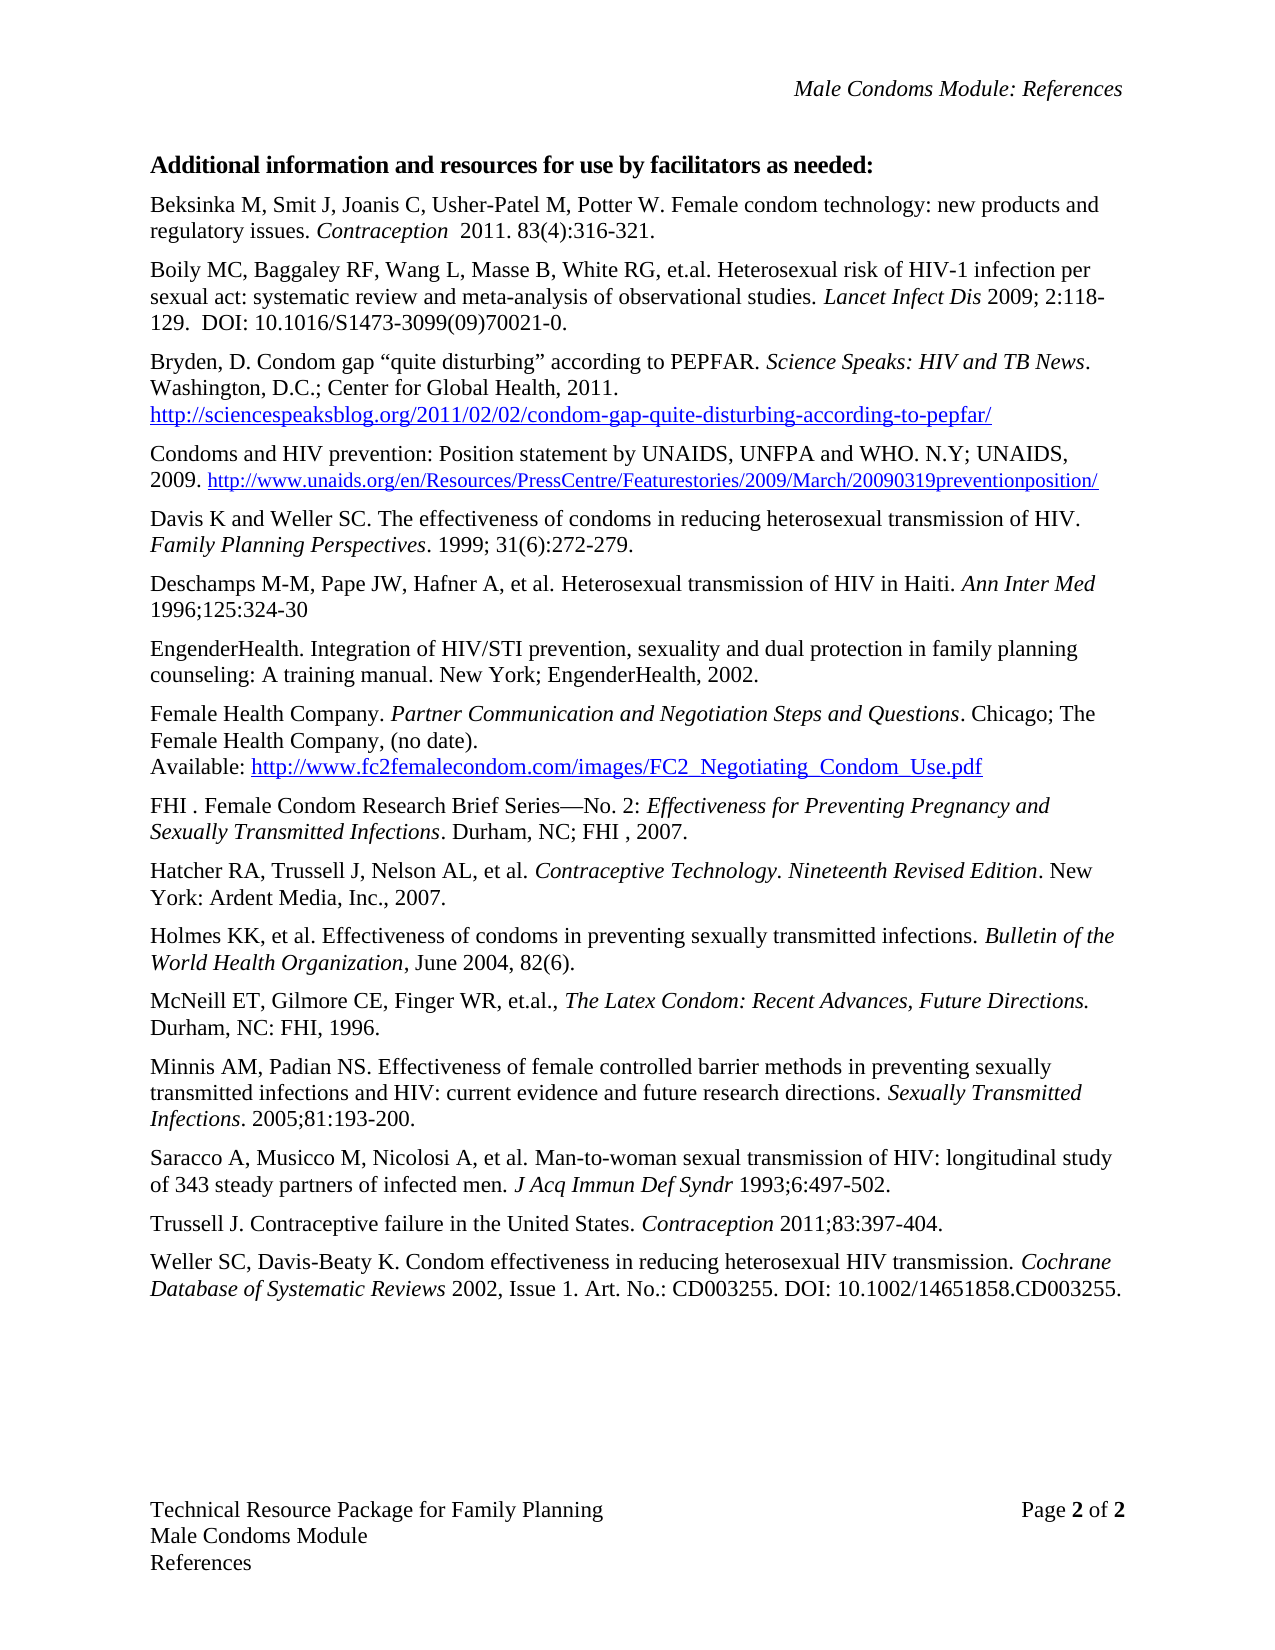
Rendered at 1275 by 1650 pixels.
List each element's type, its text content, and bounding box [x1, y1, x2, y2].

text FHI . Female Condom Research Brief Series—No. 2: Effectiveness for Preventing Pregnancy and Sexually Transmitted Infections. Durham, NC; FHI , 2007. [150, 792, 1125, 845]
text Beksinka M, Smit J, Joanis C, Usher-Patel M, Potter W. Female condom technology: new products and regulatory issues. Contraception 2011. 83(4):316-321. [150, 191, 1125, 244]
text Condoms and HIV prevention: Position statement by UNAIDS, UNFPA and WHO. N.Y; UNAIDS, 2009. http://www.unaids.org/en/Resources/PressCentre/Featurestories/2009/March/20090319preventionposition/ [150, 439, 1125, 492]
text Female Health Company. Partner Communication and Negotiation Steps and Questions. Chicago; The Female Health Company, (no date). Available: http://www.fc2femalecondom.com/images/FC2_Negotiating_Condom_Use.pdf [150, 700, 1125, 779]
text EngenderHealth. Integration of HIV/STI prevention, sexuality and dual protection in family planning counseling: A training manual. New York; EngenderHealth, 2002. [150, 635, 1125, 688]
text Boily MC, Baggaley RF, Wang L, Masse B, White RG, et.al. Heterosexual risk of HIV-1 infection per sexual act: systematic review and meta-analysis of observational studies. Lancet Infect Dis 2009; 2:118-129. DOI: 10.1016/S1473-3099(09)70021-0. [150, 256, 1125, 336]
text Holmes KK, et al. Effectiveness of condoms in preventing sexually transmitted infections. Bulletin of the World Health Organization, June 2004, 82(6). [150, 922, 1125, 975]
text Trussell J. Contraceptive failure in the United States. Contraception 2011;83:397-404. [150, 1209, 1125, 1236]
text Weller SC, Davis-Beaty K. Condom effectiveness in reducing heterosexual HIV transmission. Cochrane Database of Systematic Reviews 2002, Issue 1. Art. No.: CD003255. DOI: 10.1002/14651858.CD003255. [150, 1248, 1125, 1301]
text Hatcher RA, Trussell J, Nelson AL, et al. Contraceptive Technology. Nineteenth Revised Edition. New York: Ardent Media, Inc., 2007. [150, 857, 1125, 910]
text Additional information and resources for use by facilitators as needed: [150, 150, 1125, 179]
text Davis K and Weller SC. The effectiveness of condoms in reducing heterosexual transmission of HIV. Family Planning Perspectives. 1999; 31(6):272-279. [150, 505, 1125, 557]
text Bryden, D. Condom gap “quite disturbing” according to PEPFAR. Science Speaks: HIV and TB News. Washington, D.C.; Center for Global Health, 2011. http://sciencespeaksblog.org/2011/02/02/condom-gap-quite-disturbing-according-to-pepfar/ [150, 348, 1125, 427]
text Minnis AM, Padian NS. Effectiveness of female controlled barrier methods in preventing sexually transmitted infections and HIV: current evidence and future research directions. Sexually Transmitted Infections. 2005;81:193-200. [150, 1053, 1125, 1132]
text Saracco A, Musicco M, Nicolosi A, et al. Man-to-woman sexual transmission of HIV: longitudinal study of 343 steady partners of infected men. J Acq Immun Def Syndr 1993;6:497-502. [150, 1144, 1125, 1197]
text McNeill ET, Gilmore CE, Finger WR, et.al., The Latex Condom: Recent Advances, Future Directions. Durham, NC: FHI, 1996. [150, 988, 1125, 1040]
text Deschamps M-M, Pape JW, Hafner A, et al. Heterosexual transmission of HIV in Haiti. Ann Inter Med 1996;125:324-30 [150, 570, 1125, 623]
